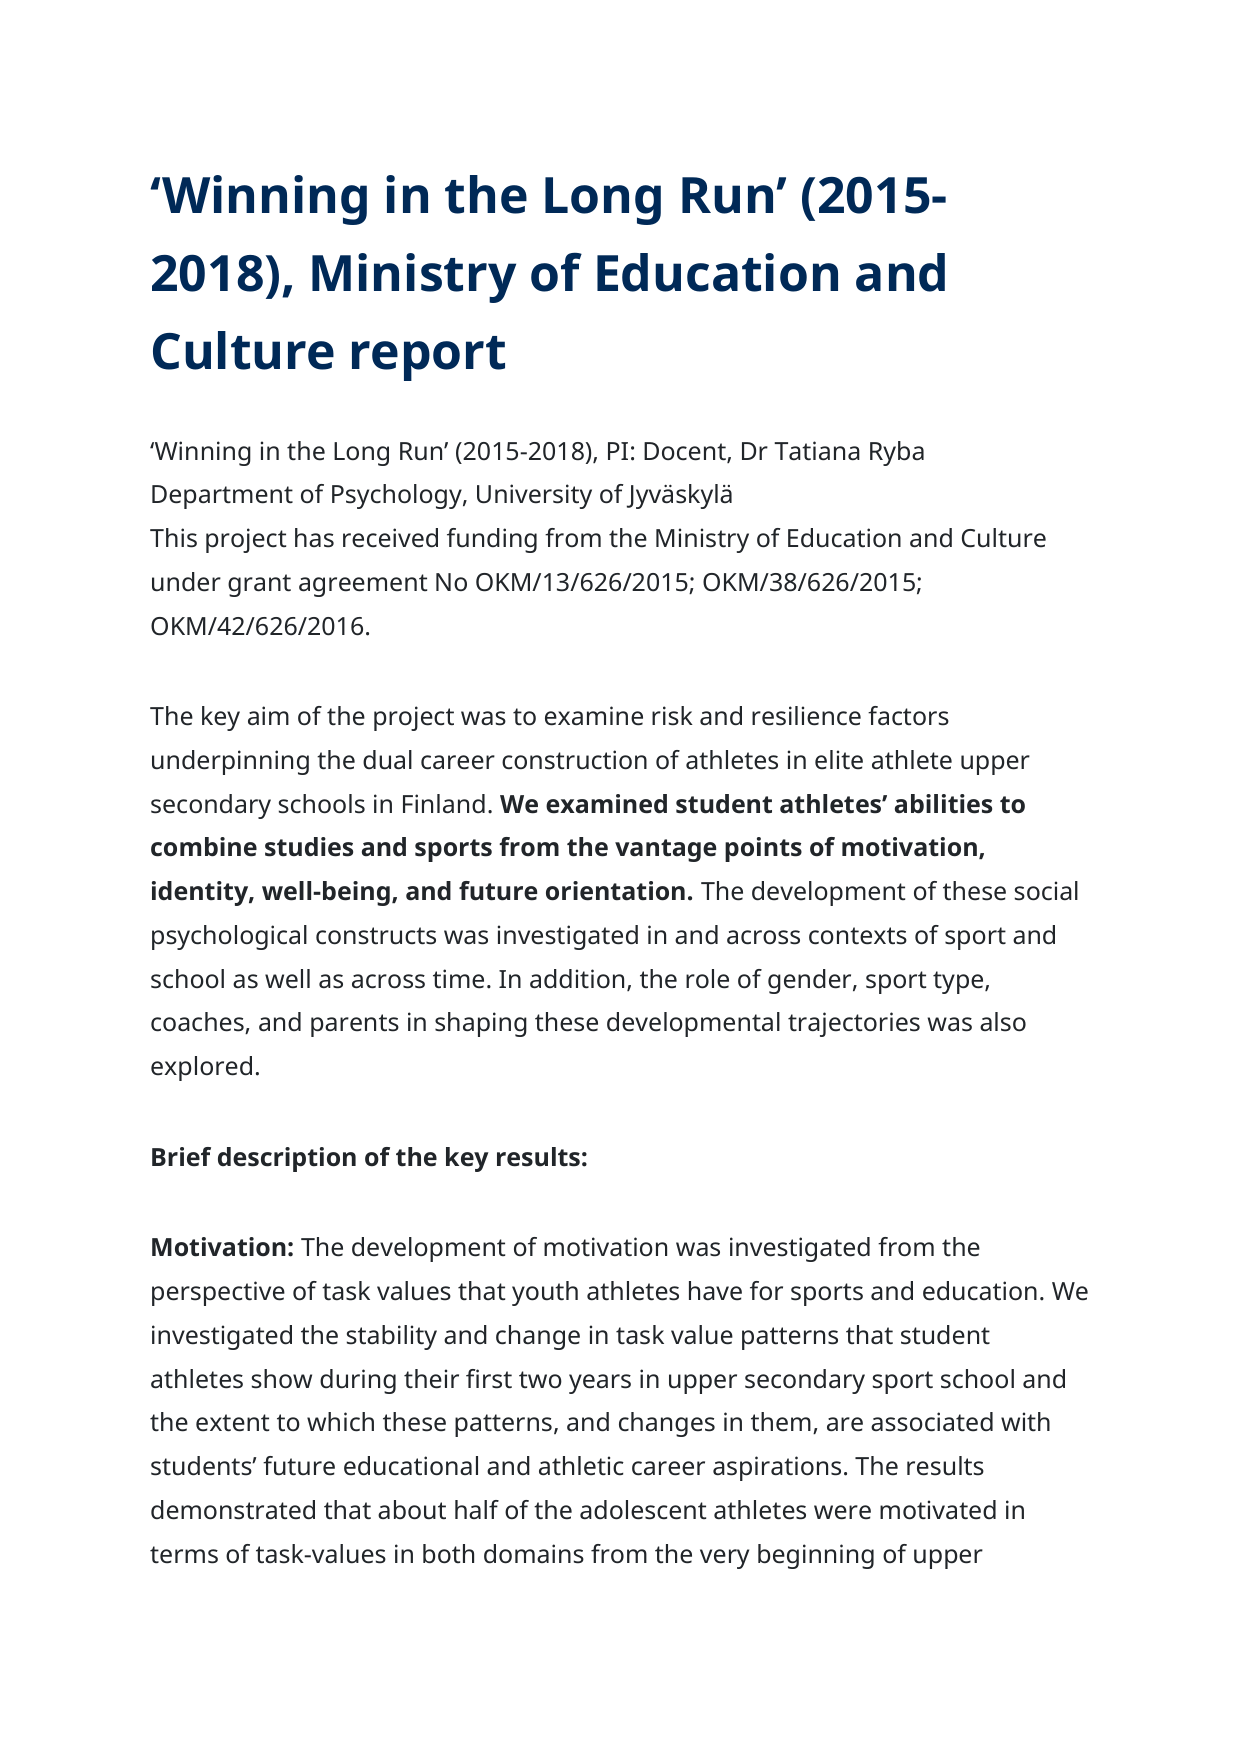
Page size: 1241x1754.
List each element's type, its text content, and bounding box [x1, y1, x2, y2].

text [150, 1220, 1090, 1570]
text The key aim of the project was to examine risk and resilience factors underpinning the dual career construction of athletes in elite athlete upper secondary schools in Finland. We examined student athletes’ abilities to combine studies and sports from the vantage points of motivation, identity, well-being, and future orientation. The development of these social psychological constructs was investigated in and across contexts of sport and school as well as across time. In addition, the role of gender, sport type, coaches, and parents in shaping these developmental trajectories was also explored. [150, 689, 1090, 1083]
text ‘Winning in the Long Run’ (2015-2018), PI: Docent, Dr Tatiana Ryba Department of Psychology, University of Jyväskylä This project has received funding from the Ministry of Education and Culture under grant agreement No OKM/13/626/2015; OKM/38/626/2015; OKM/42/626/2016. [150, 423, 1090, 642]
text ‘Winning in the Long Run’ (2015-2018), Ministry of Education and Culture report [150, 150, 1090, 384]
text Brief description of the key results: [150, 1130, 1090, 1173]
